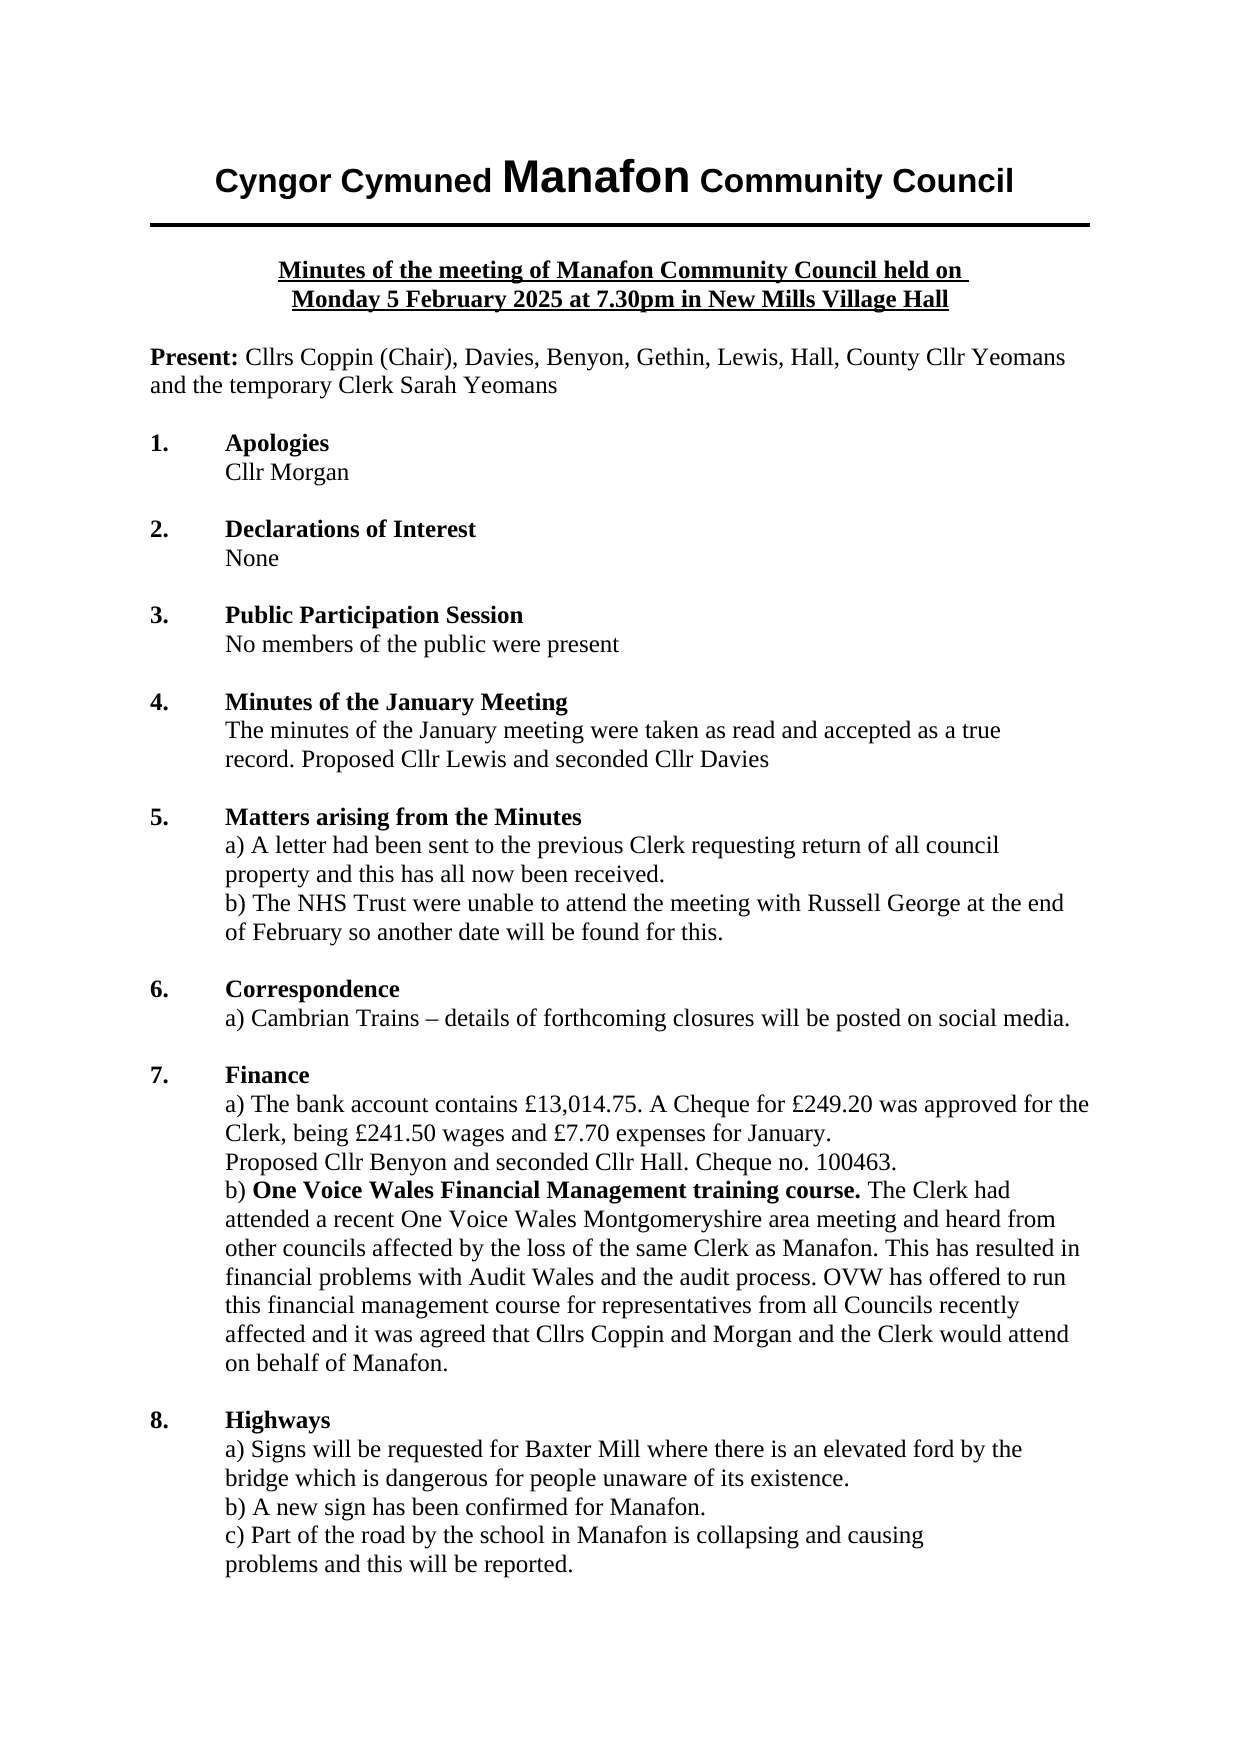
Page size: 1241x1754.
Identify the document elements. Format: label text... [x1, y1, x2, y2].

text Present: Cllrs Coppin (Chair), Davies, Benyon, Gethin, Lewis, Hall, County Cllr Yeomans and the temporary Clerk Sarah Yeomans [150, 342, 1090, 399]
text 2. Declarations of Interest [150, 514, 1090, 543]
text c) Part of the road by the school in Manafon is collapsing and causing [150, 1520, 1090, 1549]
text attended a recent One Voice Wales Montgomeryshire area meeting and heard from other councils affected by the loss of the same Clerk as Manafon. This has resulted in financial problems with Audit Wales and the audit process. OVW has offered to run this financial management course for representatives from all Councils recently affected and it was agreed that Cllrs Coppin and Morgan and the Clerk would attend on behalf of Manafon. [150, 1204, 1090, 1377]
text problems and this will be reported. [150, 1549, 1090, 1578]
text 8. Highways [150, 1405, 1090, 1434]
text None [150, 543, 1090, 572]
text 7. Finance [150, 1060, 1090, 1089]
text 4. Minutes of the January Meeting [150, 687, 1090, 715]
text of February so another date will be found for this. [150, 917, 1090, 945]
text Cllr Morgan [150, 457, 1090, 485]
text record. Proposed Cllr Lewis and seconded Cllr Davies [150, 744, 1090, 773]
text 1. Apologies [150, 428, 1090, 457]
text 3. Public Participation Session [150, 600, 1090, 629]
text Cyngor Cymuned Manafon Community Council [150, 150, 1090, 223]
text b) A new sign has been confirmed for Manafon. [150, 1492, 1090, 1520]
text No members of the public were present [150, 629, 1090, 658]
text a) A letter had been sent to the previous Clerk requesting return of all council property and this has all now been received. [150, 830, 1090, 888]
text a) Signs will be requested for Baxter Mill where there is an elevated ford by the bridge which is dangerous for people unaware of its existence. [150, 1434, 1090, 1492]
text a) The bank account contains £13,014.75. A Cheque for £249.20 was approved for the Clerk, being £241.50 wages and £7.70 expenses for January. [150, 1089, 1090, 1147]
text b) The NHS Trust were unable to attend the meeting with Russell George at the end [150, 888, 1090, 917]
text b) One Voice Wales Financial Management training course. The Clerk had [150, 1175, 1090, 1204]
text 5. Matters arising from the Minutes [150, 802, 1090, 830]
text Proposed Cllr Benyon and seconded Cllr Hall. Cheque no. 100463. [150, 1147, 1090, 1175]
text 6. Correspondence [150, 974, 1090, 1003]
text a) Cambrian Trains – details of forthcoming closures will be posted on social media. [150, 1003, 1090, 1032]
text Minutes of the meeting of Manafon Community Council held on [150, 255, 1090, 284]
text Monday 5 February 2025 at 7.30pm in New Mills Village Hall [150, 284, 1090, 313]
text The minutes of the January meeting were taken as read and accepted as a true [150, 715, 1090, 744]
